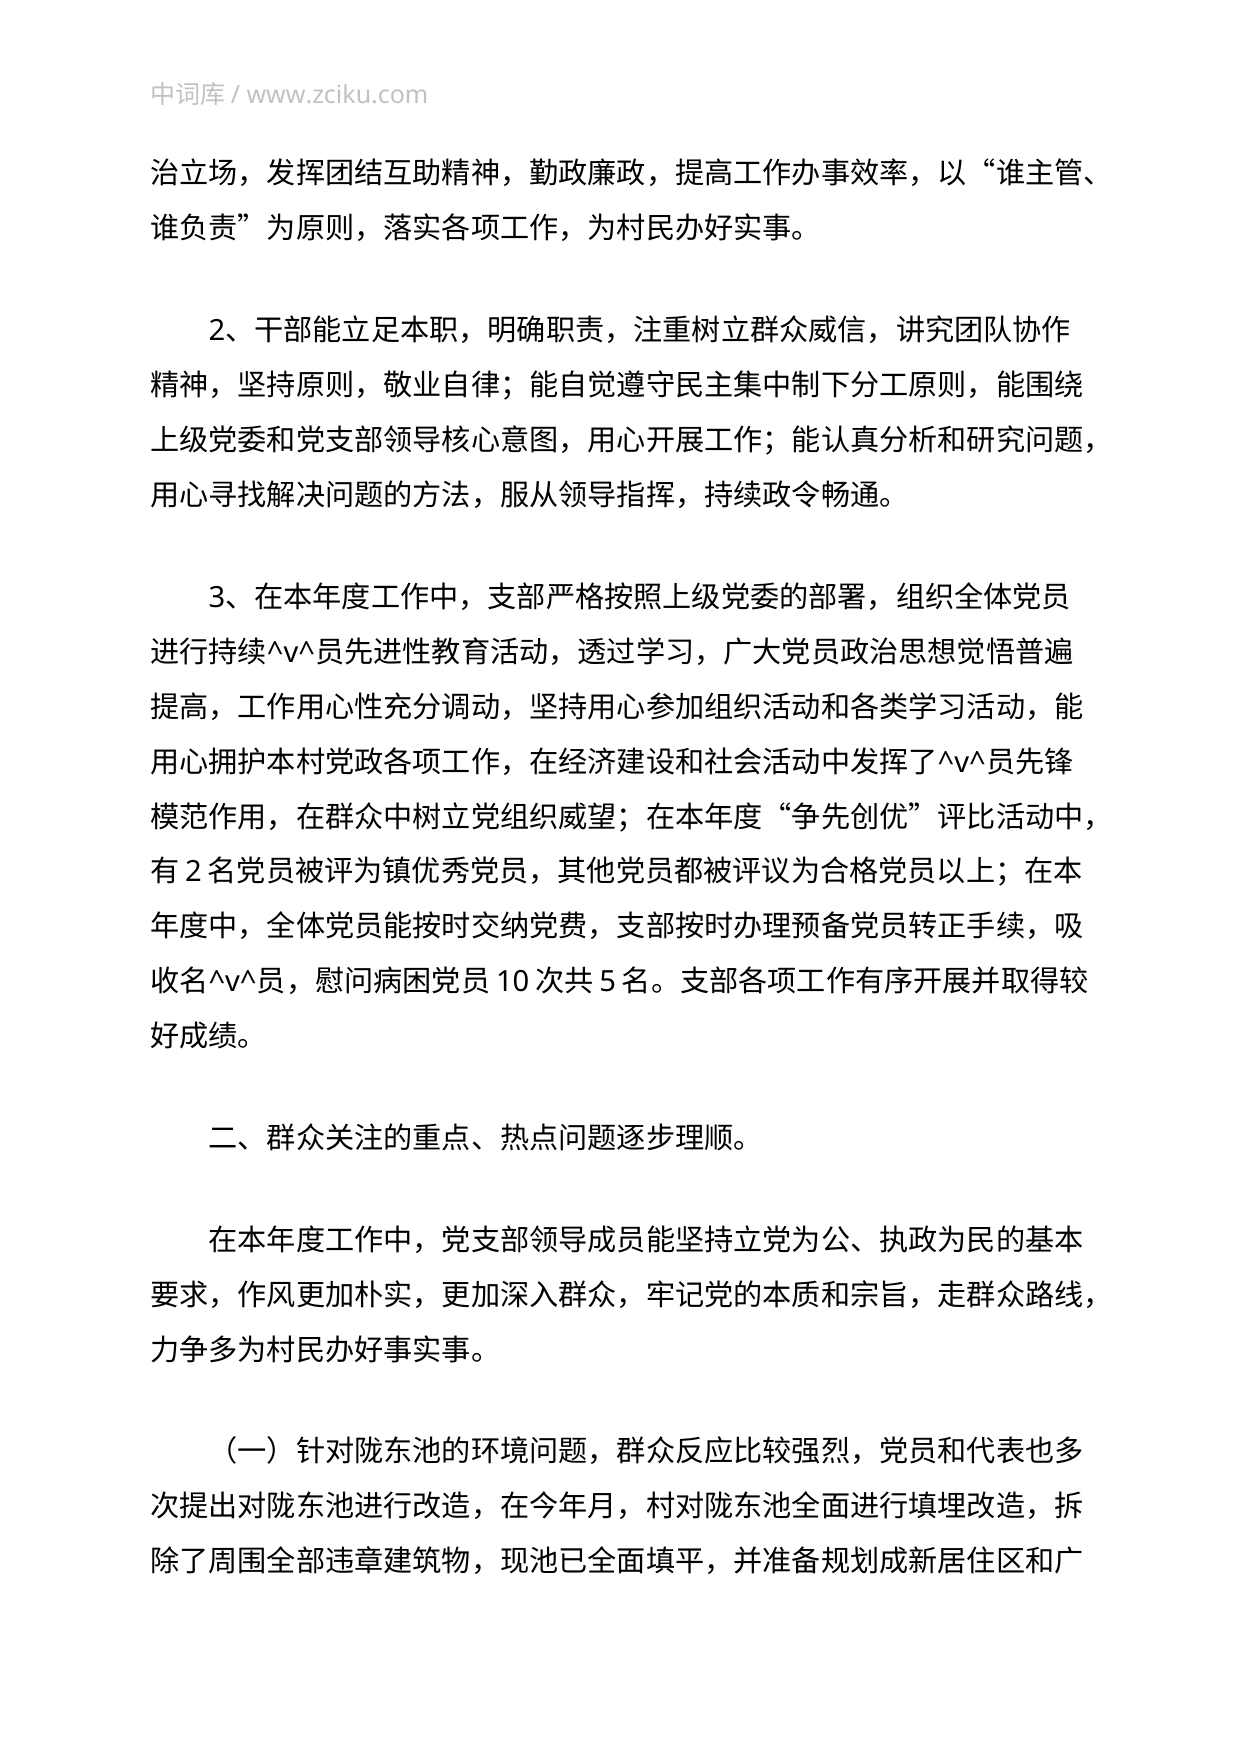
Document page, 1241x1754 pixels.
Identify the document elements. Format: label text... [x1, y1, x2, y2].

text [150, 150, 1090, 247]
text 3、在本年度工作中，支部严格按照上级党委的部署，组织全体党员进行持续^v^员先进性教育活动，透过学习，广大党员政治思想觉悟普遍提高，工作用心性充分调动，坚持用心参加组织活动和各类学习活动，能用心拥护本村党政各项工作，在经济建设和社会活动中发挥了^v^员先锋模范作用，在群众中树立党组织威望；在本年度“争先创优”评比活动中，有2名党员被评为镇优秀党员，其他党员都被评议为合格党员以上；在本年度中，全体党员能按时交纳党费，支部按时办理预备党员转正手续，吸收名^v^员，慰问病困党员10次共5名。支部各项工作有序开展并取得较好成绩。 [150, 573, 1090, 1055]
text 在本年度工作中，党支部领导成员能坚持立党为公、执政为民的基本要求，作风更加朴实，更加深入群众，牢记党的本质和宗旨，走群众路线，力争多为村民办好事实事。 [150, 1216, 1090, 1368]
text 2、干部能立足本职，明确职责，注重树立群众威信，讲究团队协作精神，坚持原则，敬业自律；能自觉遵守民主集中制下分工原则，能围绕上级党委和党支部领导核心意图，用心开展工作；能认真分析和研究问题，用心寻找解决问题的方法，服从领导指挥，持续政令畅通。 [150, 307, 1090, 514]
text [150, 1428, 1090, 1580]
text 二、群众关注的重点、热点问题逐步理顺。 [150, 1115, 1090, 1157]
